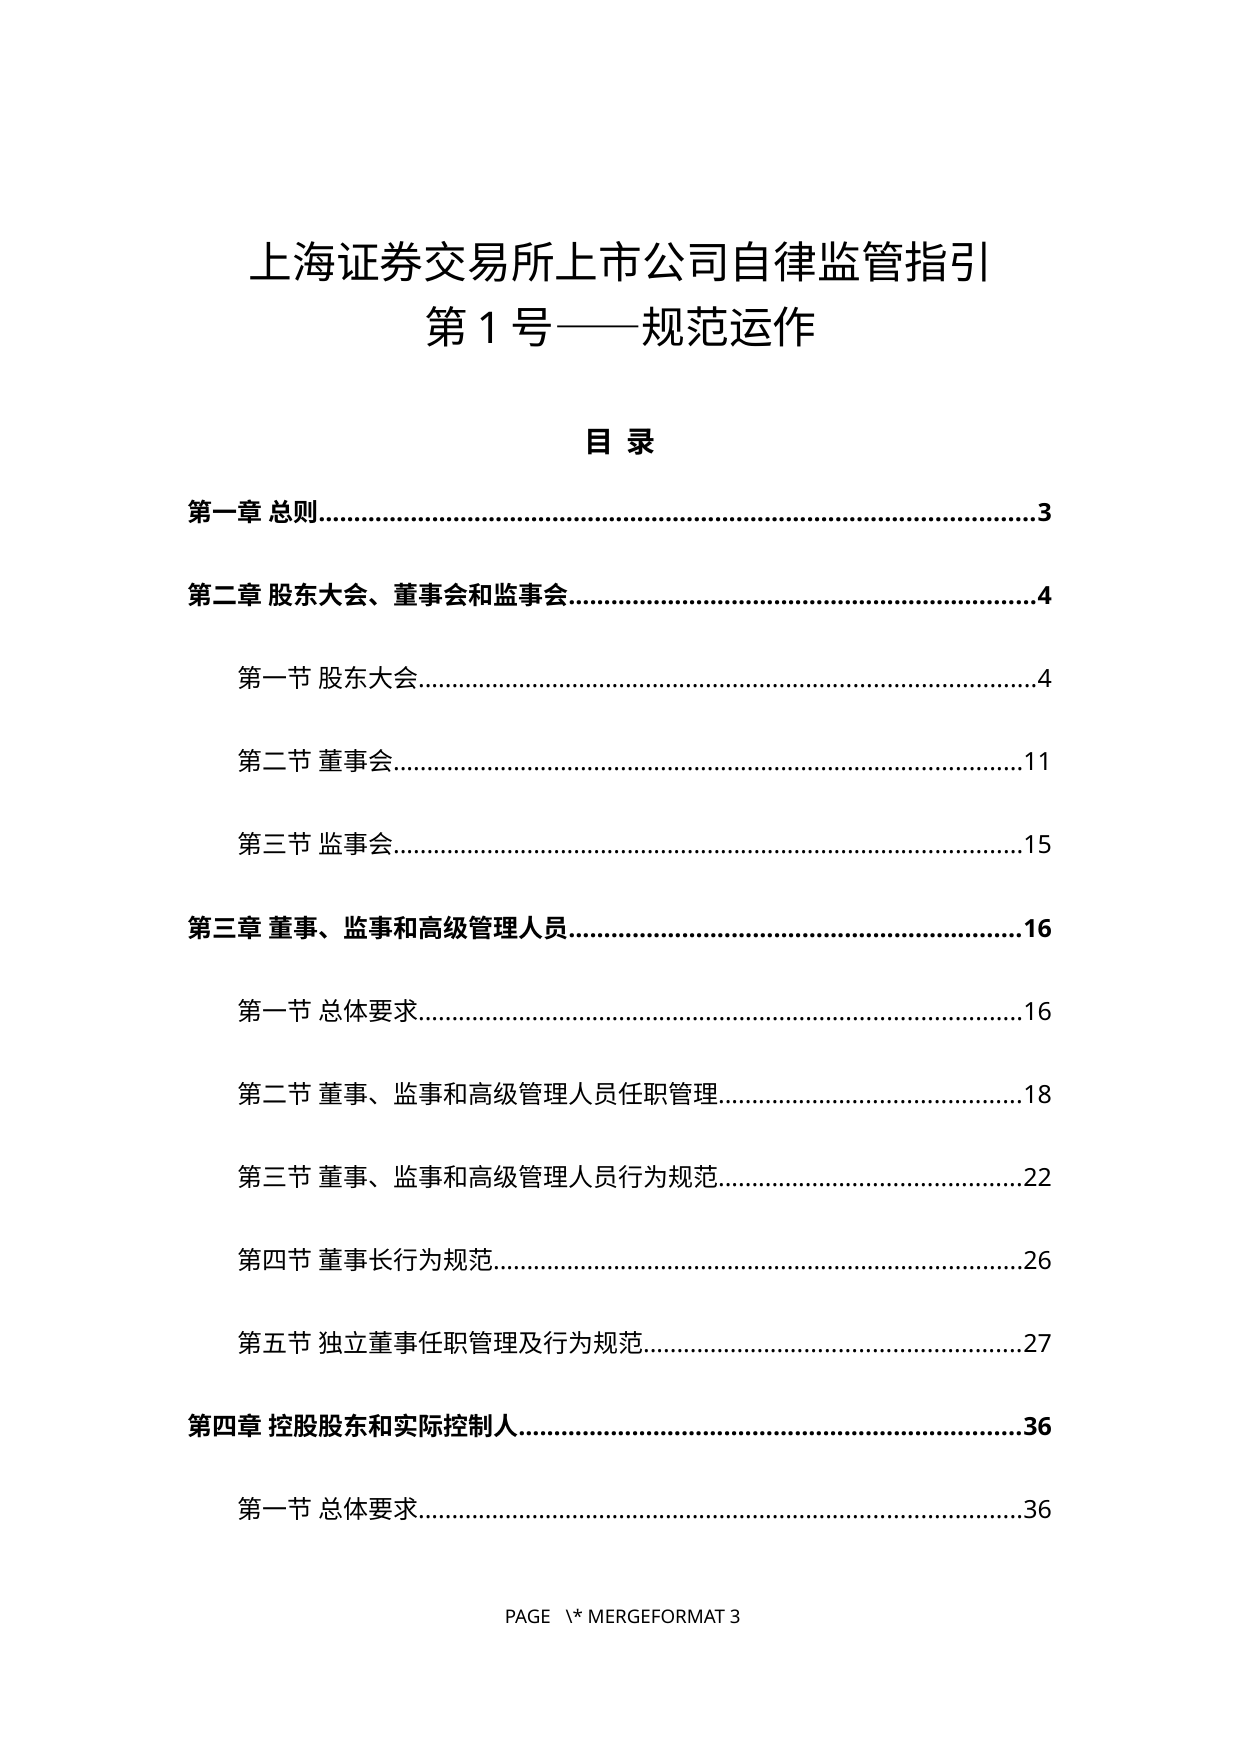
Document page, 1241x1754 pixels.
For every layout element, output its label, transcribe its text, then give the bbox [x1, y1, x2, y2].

text 上海证券交易所上市公司自律监管指引 [187, 227, 1053, 292]
text 第1号——规范运作 [187, 292, 1053, 357]
